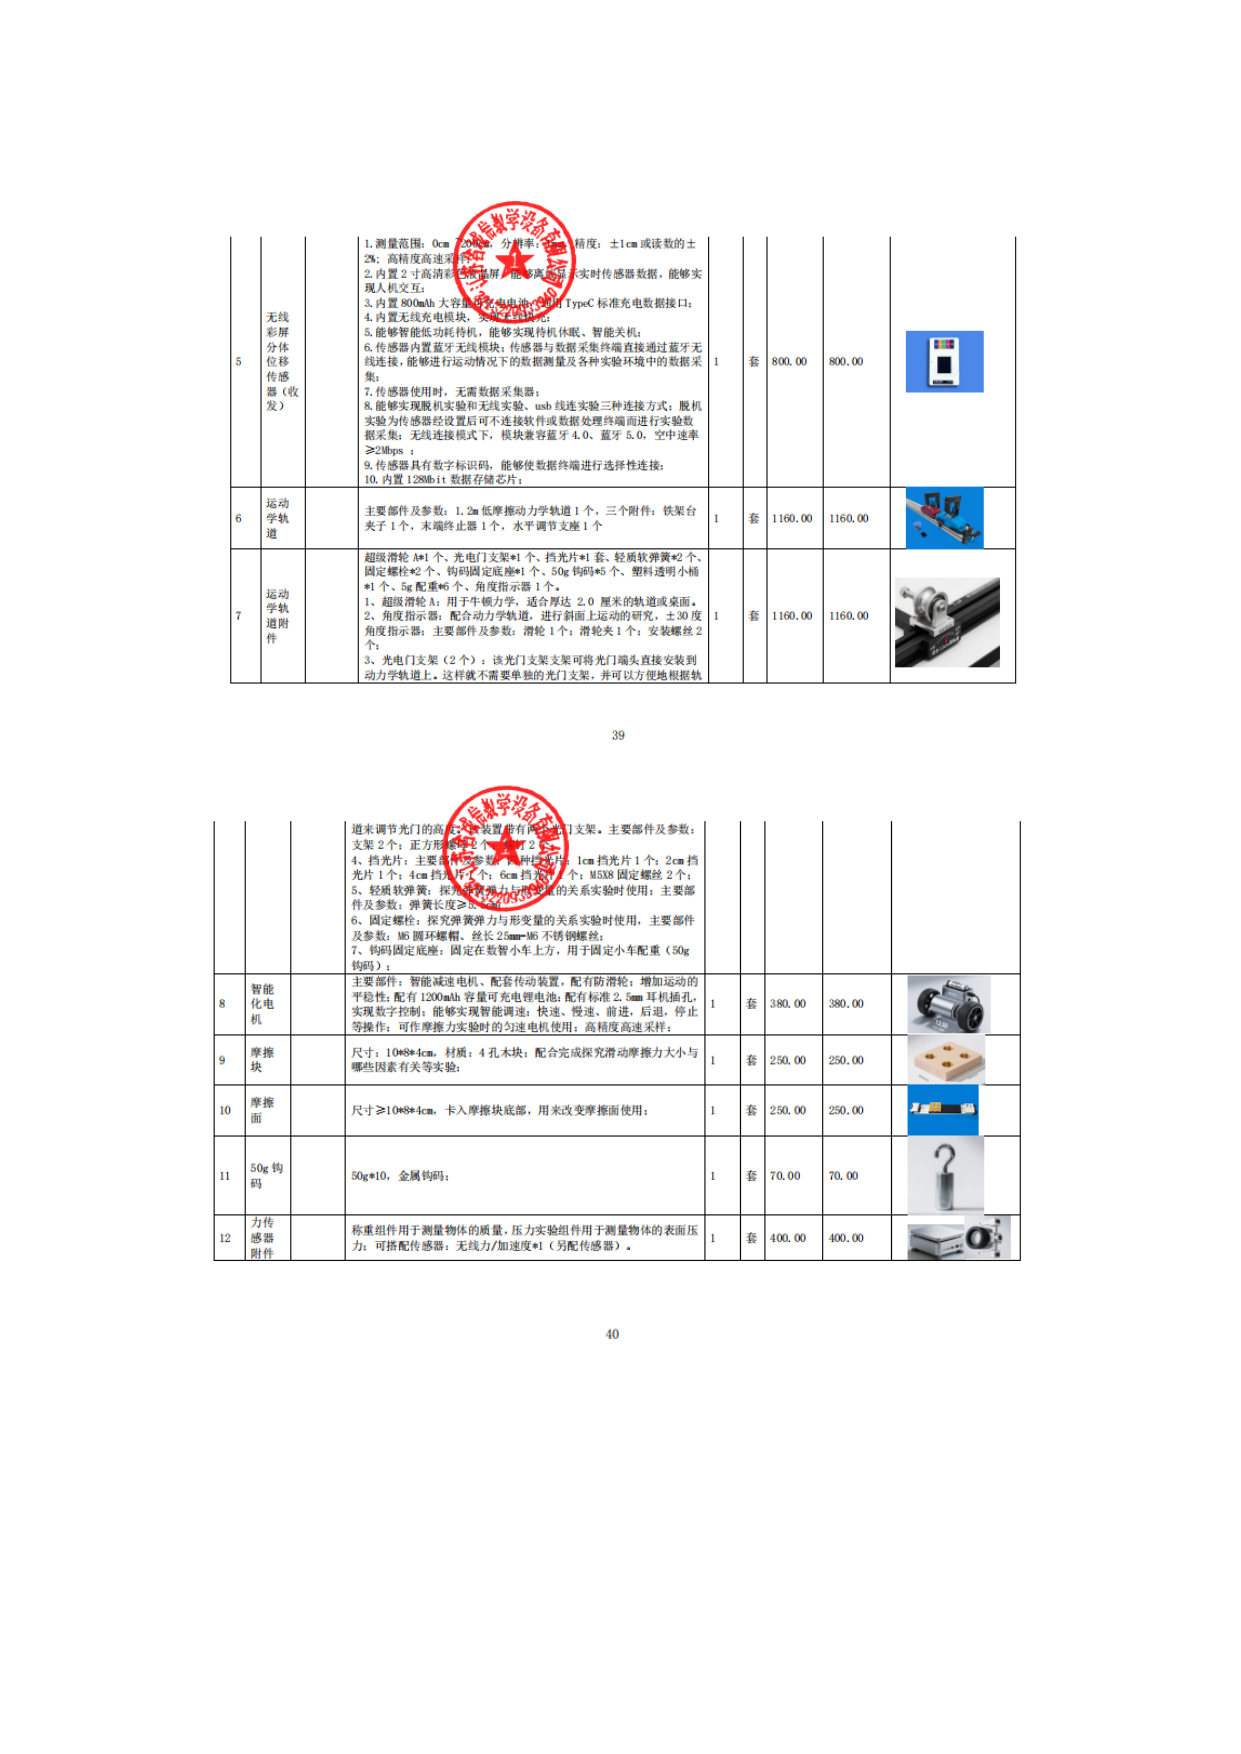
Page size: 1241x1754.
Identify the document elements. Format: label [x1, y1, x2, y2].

picture [187, 162, 1053, 768]
picture [187, 779, 1052, 1361]
